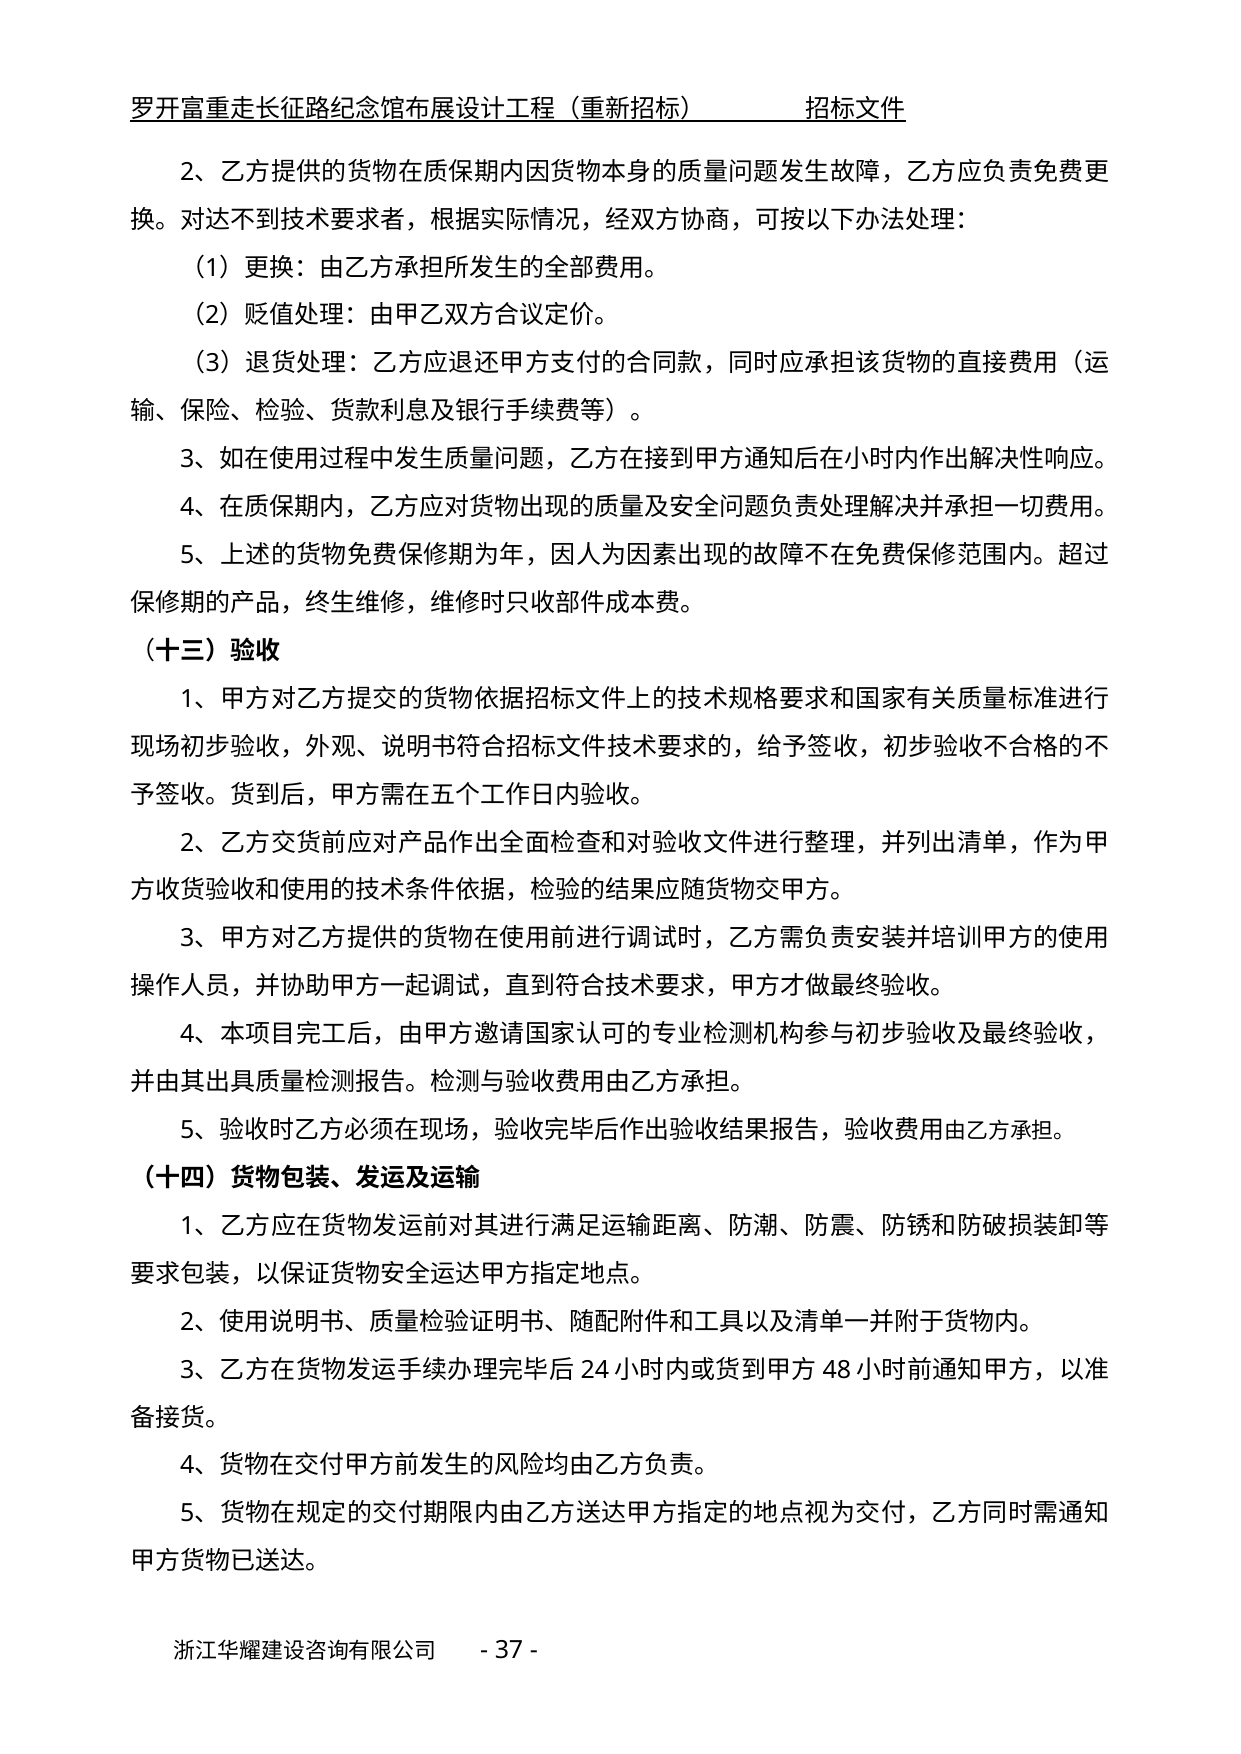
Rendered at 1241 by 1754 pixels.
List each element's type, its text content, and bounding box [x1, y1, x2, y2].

text 2、乙方交货前应对产品作出全面检查和对验收文件进行整理，并列出清单，作为甲方收货验收和使用的技术条件依据，检验的结果应随货物交甲方。 [130, 813, 1110, 908]
text 3、甲方对乙方提供的货物在使用前进行调试时，乙方需负责安装并培训甲方的使用操作人员，并协助甲方一起调试，直到符合技术要求，甲方才做最终验收。 [130, 908, 1110, 1004]
text 1、乙方应在货物发运前对其进行满足运输距离、防潮、防震、防锈和防破损装卸等要求包装，以保证货物安全运达甲方指定地点。 [130, 1196, 1110, 1292]
text （3）退货处理：乙方应退还甲方支付的合同款，同时应承担该货物的直接费用（运输、保险、检验、货款利息及银行手续费等）。 [130, 333, 1110, 429]
text 3、乙方在货物发运手续办理完毕后24小时内或货到甲方48小时前通知甲方，以准备接货。 [130, 1340, 1110, 1436]
text 5、验收时乙方必须在现场，验收完毕后作出验收结果报告，验收费用由乙方承担。 [130, 1100, 1110, 1148]
text 2、使用说明书、质量检验证明书、随配附件和工具以及清单一并附于货物内。 [130, 1292, 1110, 1340]
text 4、在质保期内，乙方应对货物出现的质量及安全问题负责处理解决并承担一切费用。 [130, 477, 1110, 525]
text 4、货物在交付甲方前发生的风险均由乙方负责。 [130, 1436, 1110, 1483]
text （十四）货物包装、发运及运输 [130, 1148, 1110, 1196]
text 4、本项目完工后，由甲方邀请国家认可的专业检测机构参与初步验收及最终验收，并由其出具质量检测报告。检测与验收费用由乙方承担。 [130, 1004, 1110, 1100]
text （十三）验收 [130, 621, 1110, 669]
text 1、甲方对乙方提交的货物依据招标文件上的技术规格要求和国家有关质量标准进行现场初步验收，外观、说明书符合招标文件技术要求的，给予签收，初步验收不合格的不予签收。货到后，甲方需在五个工作日内验收。 [130, 669, 1110, 813]
text 5、上述的货物免费保修期为年，因人为因素出现的故障不在免费保修范围内。超过保修期的产品，终生维修，维修时只收部件成本费。 [130, 525, 1110, 621]
text 3、如在使用过程中发生质量问题，乙方在接到甲方通知后在小时内作出解决性响应。 [130, 429, 1110, 477]
text 5、货物在规定的交付期限内由乙方送达甲方指定的地点视为交付，乙方同时需通知甲方货物已送达。 [130, 1483, 1110, 1579]
text 2、乙方提供的货物在质保期内因货物本身的质量问题发生故障，乙方应负责免费更换。对达不到技术要求者，根据实际情况，经双方协商，可按以下办法处理： [130, 142, 1110, 238]
text （2）贬值处理：由甲乙双方合议定价。 [130, 286, 1110, 333]
text （1）更换：由乙方承担所发生的全部费用。 [130, 238, 1110, 286]
